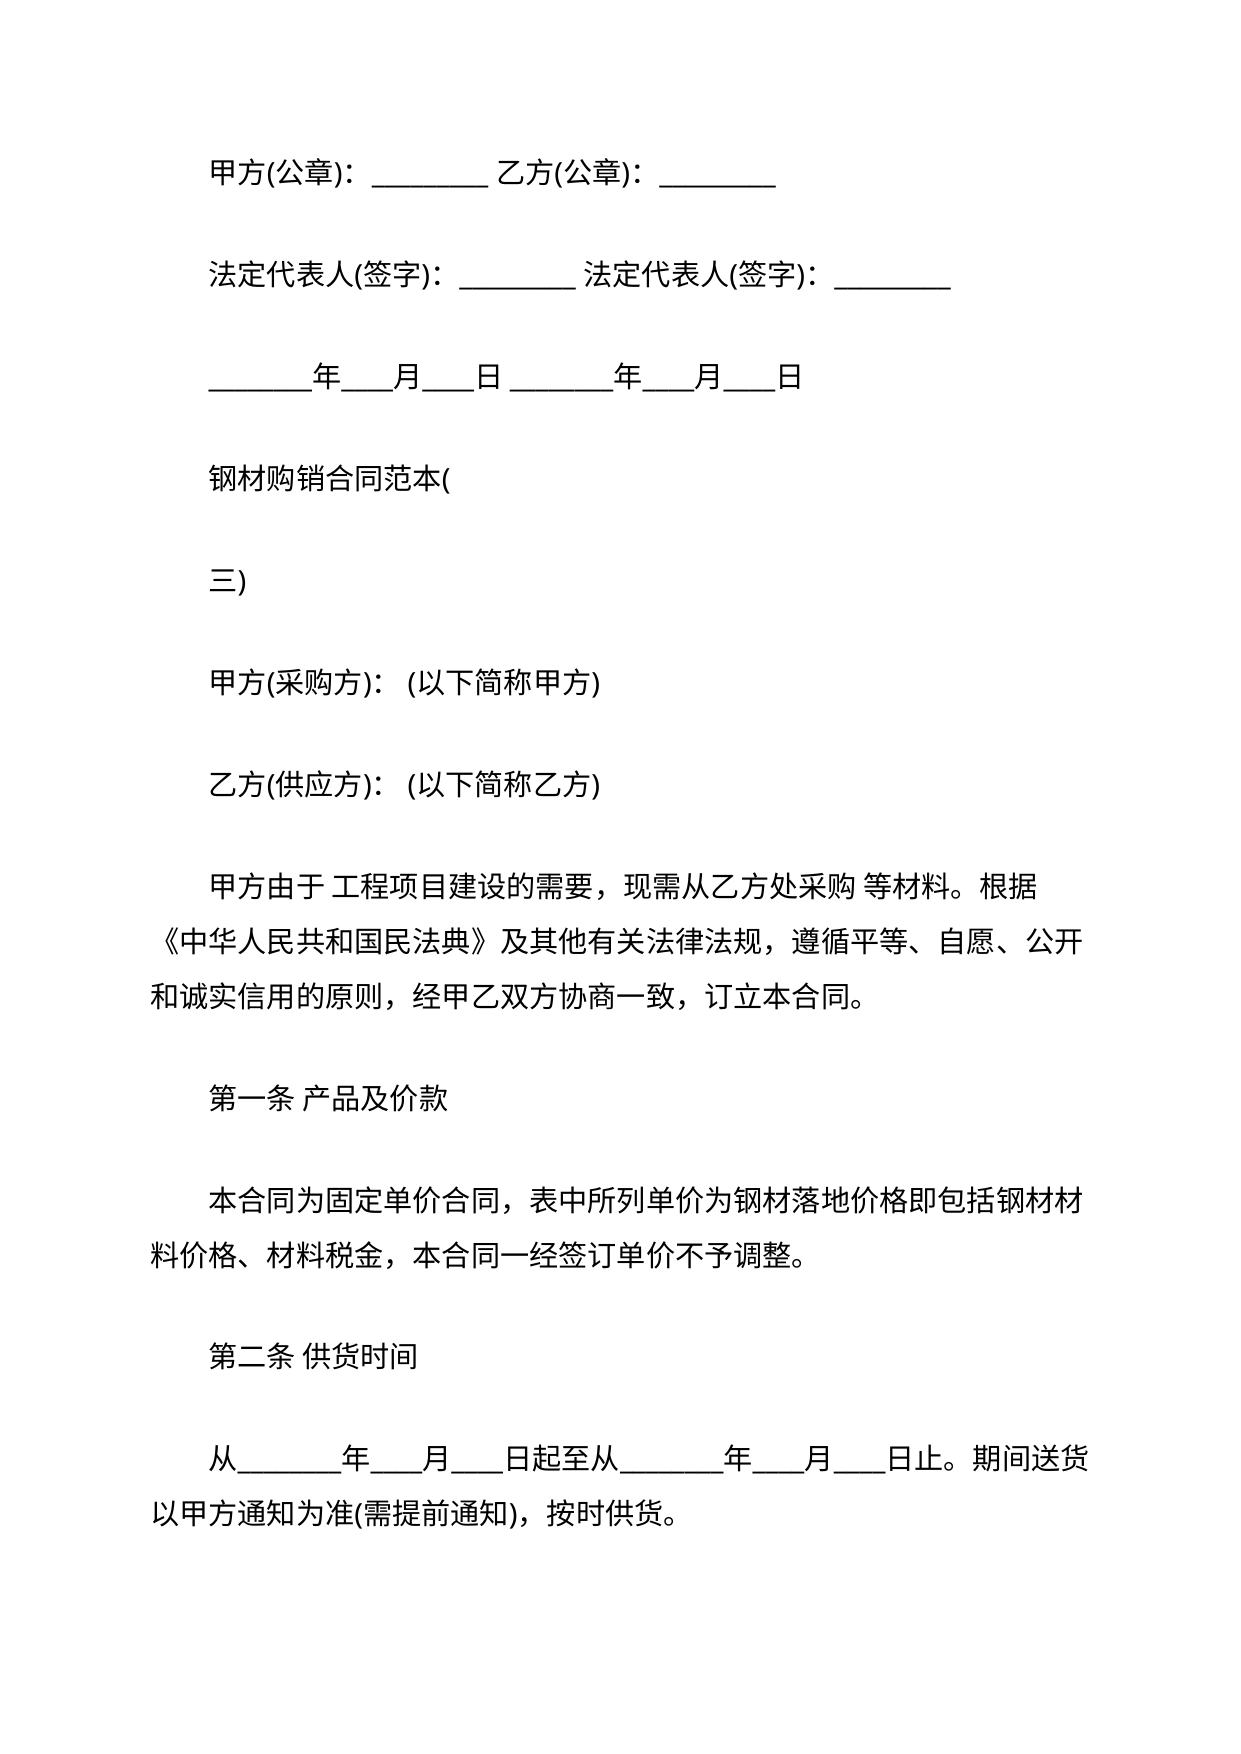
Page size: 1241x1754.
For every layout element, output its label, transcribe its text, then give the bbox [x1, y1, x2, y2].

text 本合同为固定单价合同，表中所列单价为钢材落地价格即包括钢材材料价格、材料税金，本合同一经签订单价不予调整。 [150, 1177, 1090, 1274]
text 钢材购销合同范本( [150, 456, 1090, 498]
text 三) [150, 558, 1090, 600]
text 甲方由于 工程项目建设的需要，现需从乙方处采购 等材料。根据《中华人民共和国民法典》及其他有关法律法规，遵循平等、自愿、公开和诚实信用的原则，经甲乙双方协商一致，订立本合同。 [150, 864, 1090, 1016]
text 第二条 供货时间 [150, 1334, 1090, 1376]
text 从________年____月____日起至从________年____月____日止。期间送货以甲方通知为准(需提前通知)，按时供货。 [150, 1436, 1090, 1533]
text 甲方(采购方)： (以下简称甲方) [150, 660, 1090, 702]
text 甲方(公章)：_________ 乙方(公章)：_________ [150, 150, 1090, 192]
text 法定代表人(签字)：_________ 法定代表人(签字)：_________ [150, 252, 1090, 294]
text 乙方(供应方)： (以下简称乙方) [150, 762, 1090, 804]
text 第一条 产品及价款 [150, 1075, 1090, 1118]
text ________年____月____日 ________年____月____日 [150, 354, 1090, 396]
